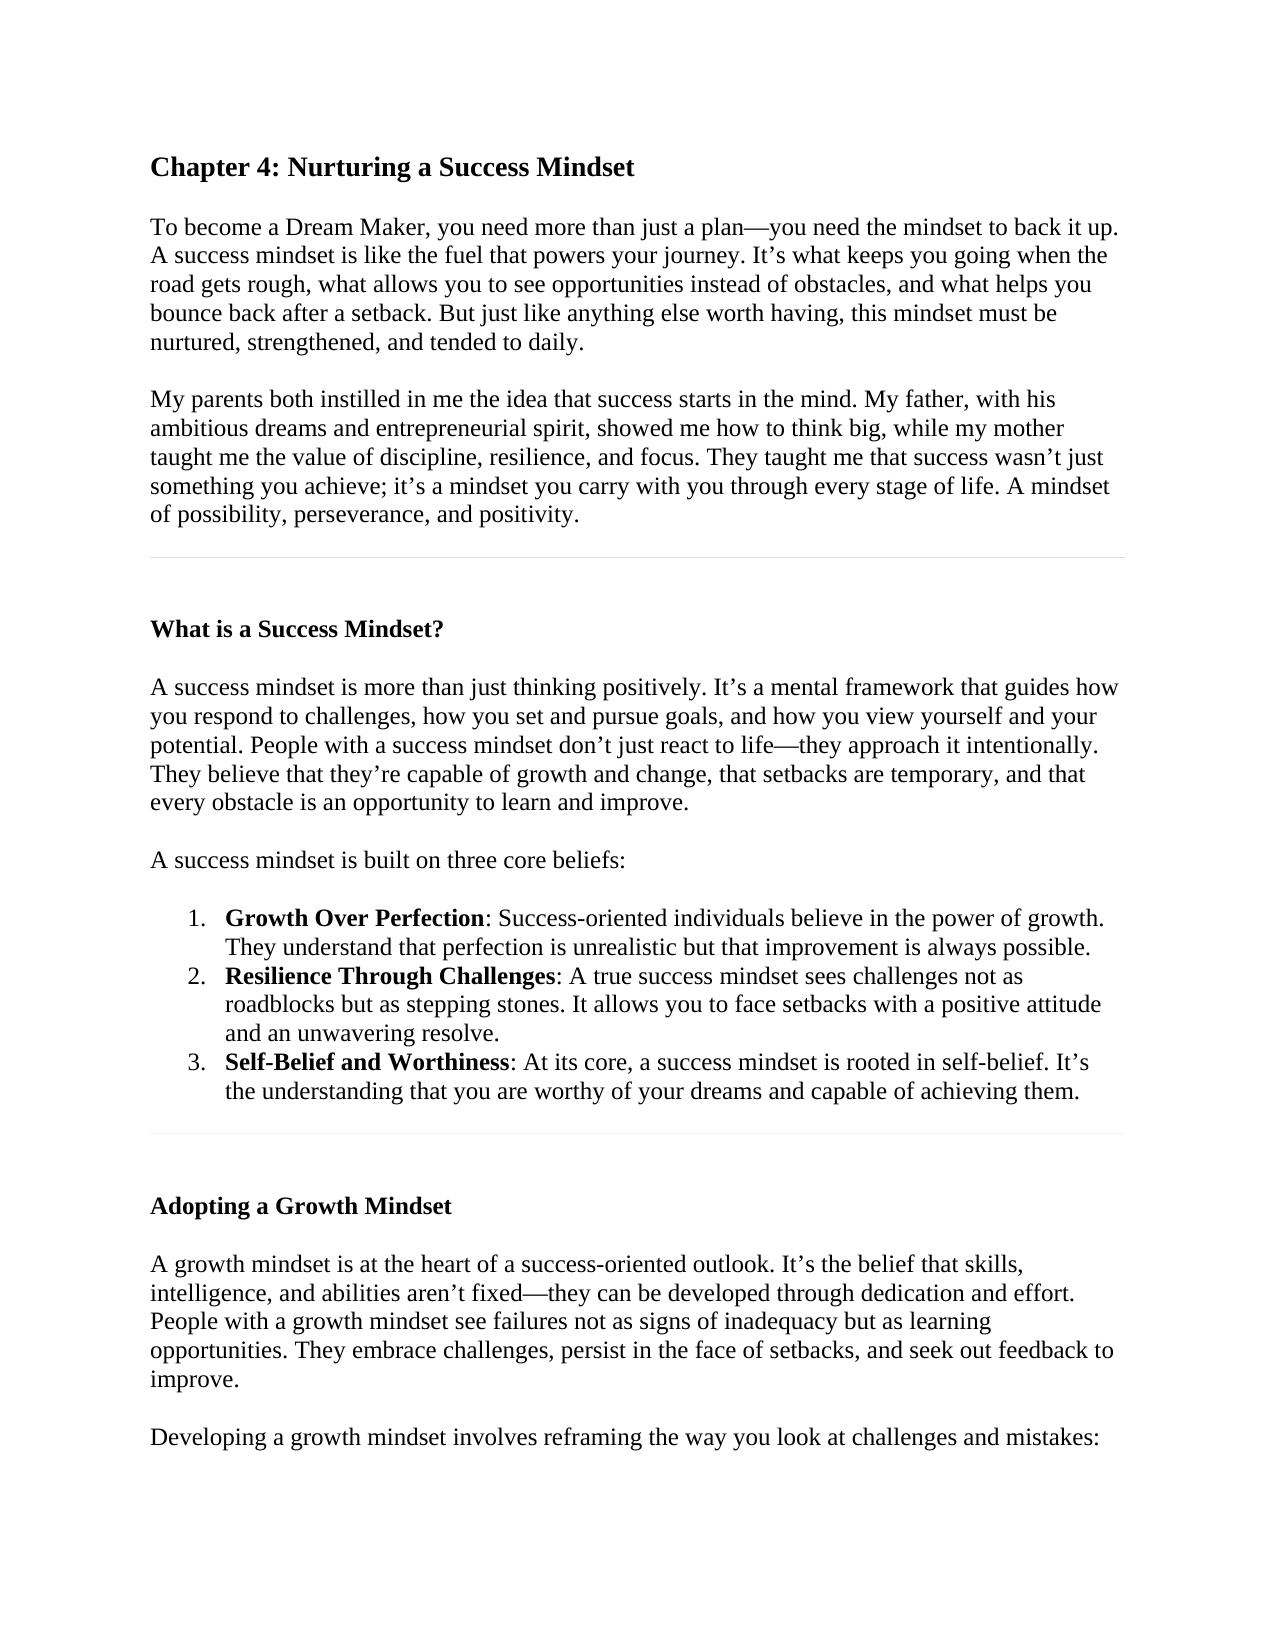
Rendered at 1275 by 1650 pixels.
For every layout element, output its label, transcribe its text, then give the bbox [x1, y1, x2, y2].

text Chapter 4: Nurturing a Success Mindset [150, 150, 1125, 182]
list Self-Belief and Worthiness: At its core, a success mindset is rooted in self-belief. It’s the understanding that you are worthy of your dreams and capable of achieving them. [187, 1047, 1125, 1104]
text My parents both instilled in me the idea that success starts in the mind. My father, with his ambitious dreams and entrepreneurial spirit, showed me how to think big, while my mother taught me the value of discipline, resilience, and focus. They taught me that success wasn’t just something you achieve; it’s a mindset you carry with you through every stage of life. A mindset of possibility, perseverance, and positivity. [150, 384, 1125, 528]
text A success mindset is more than just thinking positively. It’s a mental framework that guides how you respond to challenges, how you set and pursue goals, and how you view yourself and your potential. People with a success mindset don’t just react to life—they approach it intentionally. They believe that they’re capable of growth and change, that setbacks are temporary, and that every obstacle is an opportunity to learn and improve. [150, 672, 1125, 816]
text A success mindset is built on three core beliefs: [150, 845, 1125, 874]
text Adopting a Growth Mindset [150, 1191, 1125, 1220]
text A growth mindset is at the heart of a success-oriented outlook. It’s the belief that skills, intelligence, and abilities aren’t fixed—they can be developed through dedication and effort. People with a growth mindset see failures not as signs of inadequacy but as learning opportunities. They embrace challenges, persist in the face of setbacks, and seek out feedback to improve. [150, 1249, 1125, 1393]
text Developing a growth mindset involves reframing the way you look at challenges and mistakes: [150, 1422, 1125, 1451]
list Resilience Through Challenges: A true success mindset sees challenges not as roadblocks but as stepping stones. It allows you to face setbacks with a positive attitude and an unwavering resolve. [187, 961, 1125, 1047]
text To become a Dream Maker, you need more than just a plan—you need the mindset to back it up. A success mindset is like the fuel that powers your journey. It’s what keeps you going when the road gets rough, what allows you to see opportunities instead of obstacles, and what helps you bounce back after a setback. But just like anything else worth having, this mindset must be nurtured, strengthened, and tended to daily. [150, 212, 1125, 355]
list Growth Over Perfection: Success-oriented individuals believe in the power of growth. They understand that perfection is unrealistic but that improvement is always possible. [187, 903, 1125, 961]
text What is a Success Mindset? [150, 614, 1125, 643]
